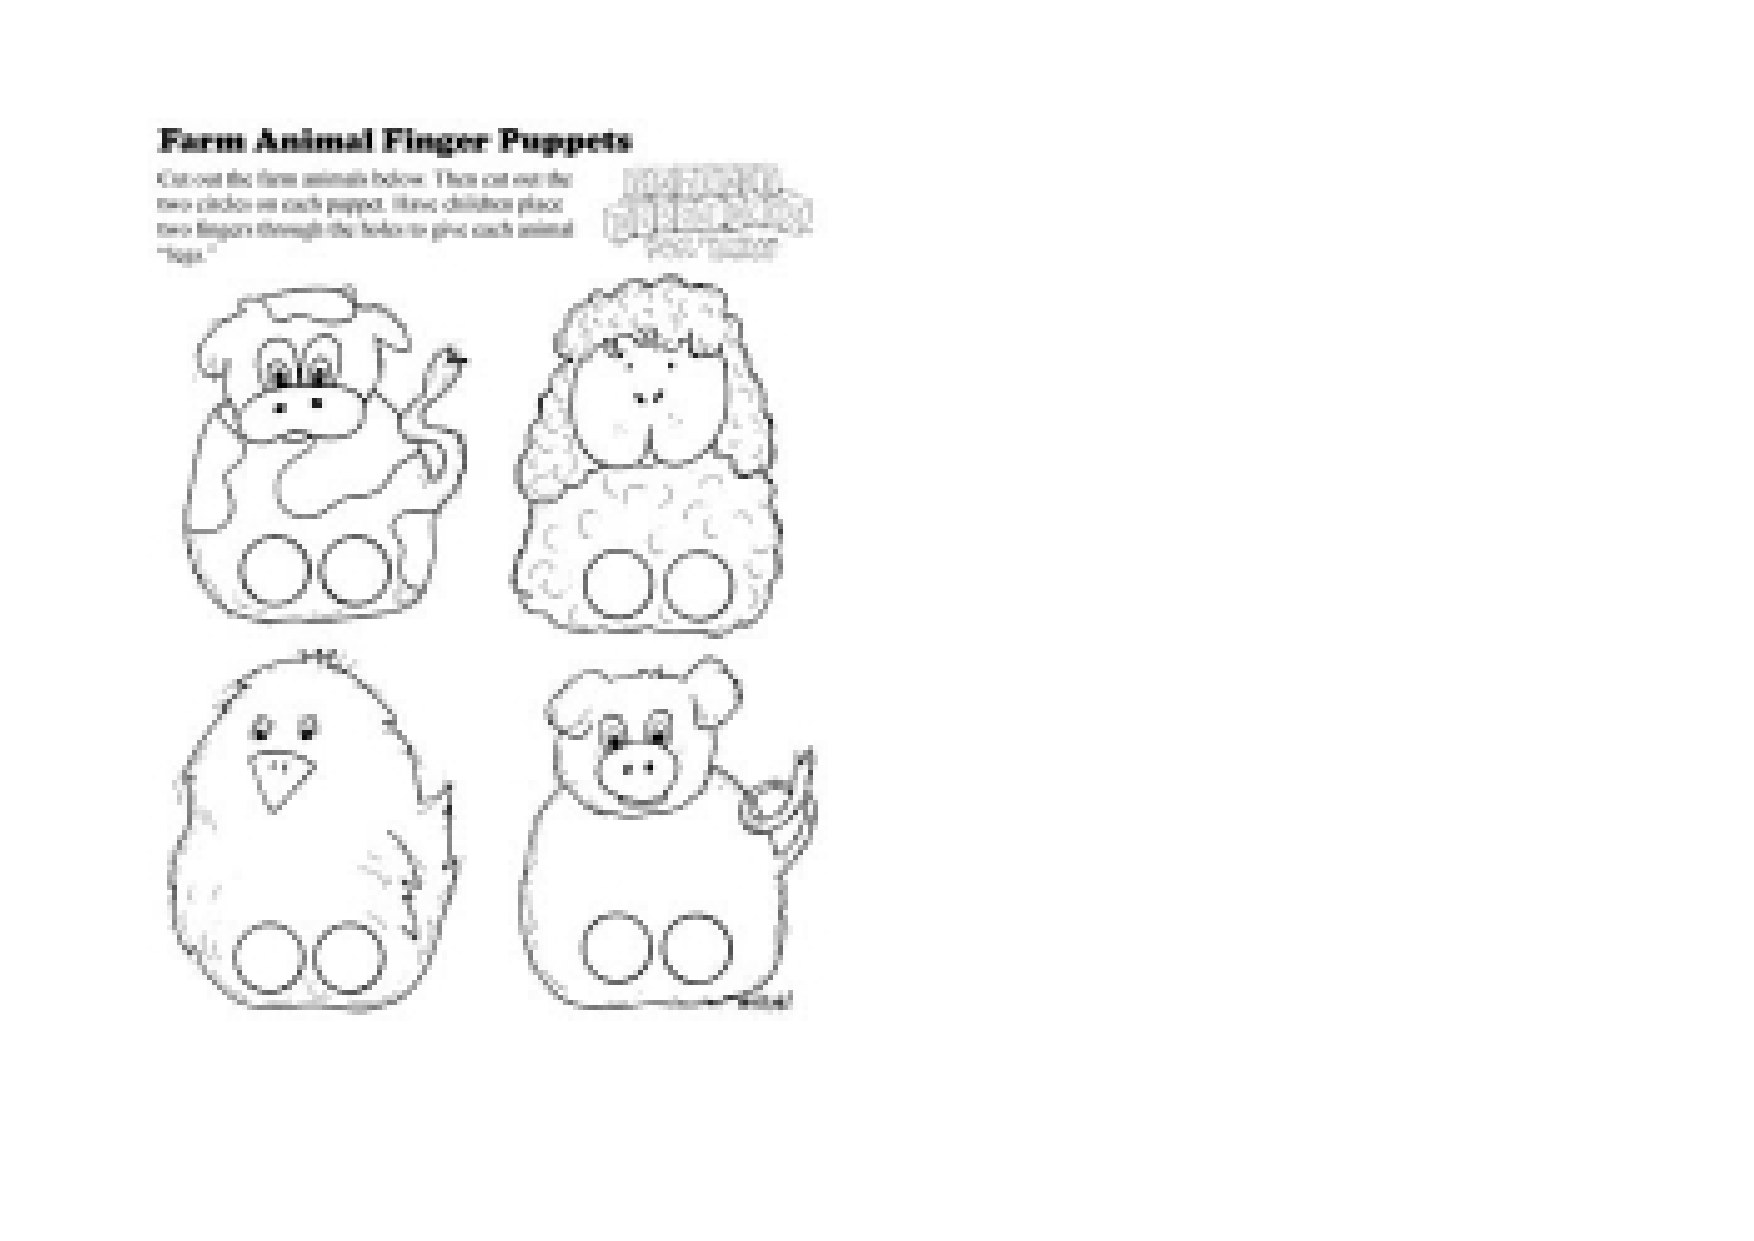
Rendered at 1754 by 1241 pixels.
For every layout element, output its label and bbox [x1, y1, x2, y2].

picture [147, 118, 829, 1021]
